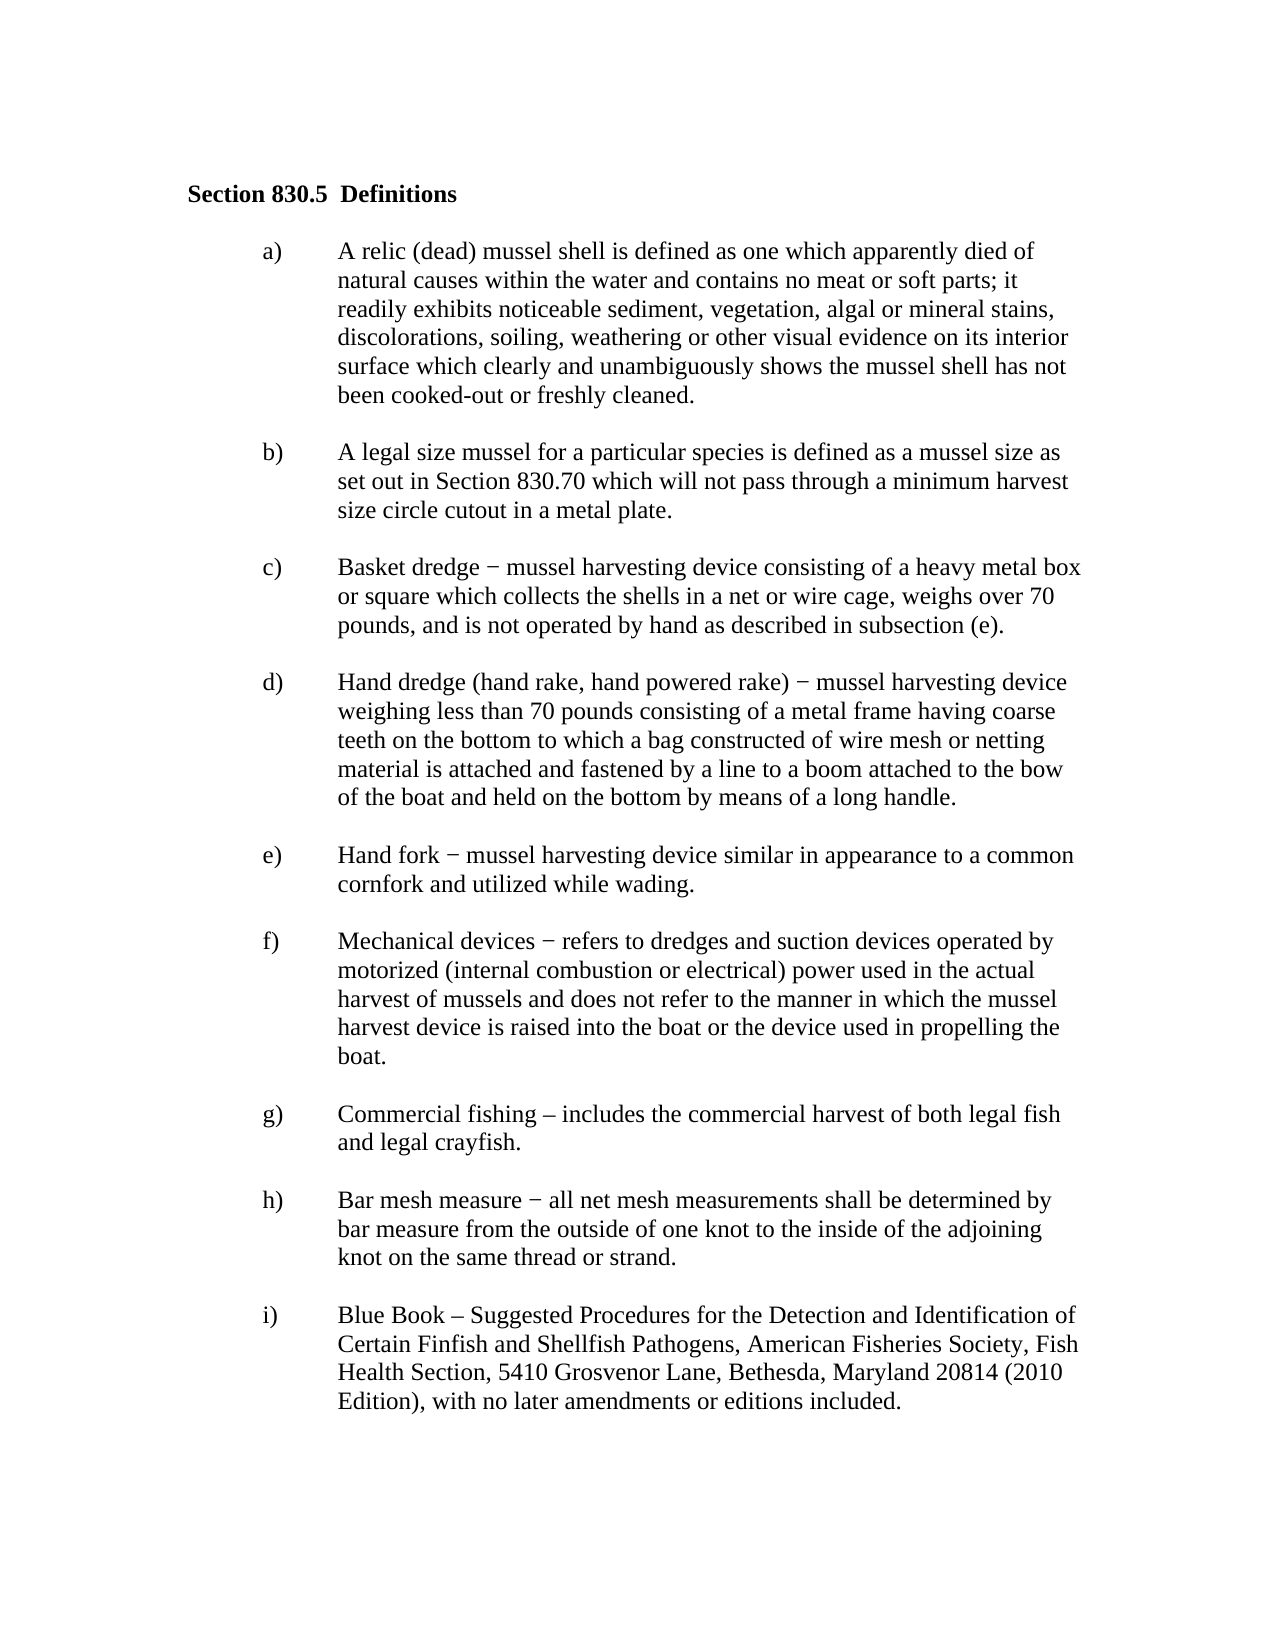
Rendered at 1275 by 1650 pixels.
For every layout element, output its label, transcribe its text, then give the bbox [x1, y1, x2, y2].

text g) Commercial fishing – includes the commercial harvest of both legal fish and legal crayfish. [262, 1099, 1087, 1156]
text d) Hand dredge (hand rake, hand powered rake) − mussel harvesting device weighing less than 70 pounds consisting of a metal frame having coarse teeth on the bottom to which a bag constructed of wire mesh or netting material is attached and fastened by a line to a boom attached to the bow of the boat and held on the bottom by means of a long handle. [262, 667, 1087, 811]
text a) A relic (dead) mussel shell is defined as one which apparently died of natural causes within the water and contains no meat or soft parts; it readily exhibits noticeable sediment, vegetation, algal or mineral stains, discolorations, soiling, weathering or other visual evidence on its interior surface which clearly and unambiguously shows the mussel shell has not been cooked-out or freshly cleaned. [262, 236, 1087, 409]
text f) Mechanical devices − refers to dredges and suction devices operated by motorized (internal combustion or electrical) power used in the actual harvest of mussels and does not refer to the manner in which the mussel harvest device is raised into the boat or the device used in propelling the boat. [262, 926, 1087, 1070]
text b) A legal size mussel for a particular species is defined as a mussel size as set out in Section 830.70 which will not pass through a minimum harvest size circle cutout in a metal plate. [262, 437, 1087, 524]
text c) Basket dredge − mussel harvesting device consisting of a heavy metal box or square which collects the shells in a net or wire cage, weighs over 70 pounds, and is not operated by hand as described in subsection (e). [262, 552, 1087, 639]
text i) Blue Book – Suggested Procedures for the Detection and Identification of Certain Finfish and Shellfish Pathogens, American Fisheries Society, Fish Health Section, 5410 Grosvenor Lane, Bethesda, Maryland 20814 (2010 Edition), with no later amendments or editions included. [262, 1300, 1087, 1415]
text h) Bar mesh measure − all net mesh measurements shall be determined by bar measure from the outside of one knot to the inside of the adjoining knot on the same thread or strand. [262, 1185, 1087, 1271]
text Section 830.5 Definitions [187, 179, 1087, 207]
text e) Hand fork − mussel harvesting device similar in appearance to a common cornfork and utilized while wading. [262, 840, 1087, 897]
